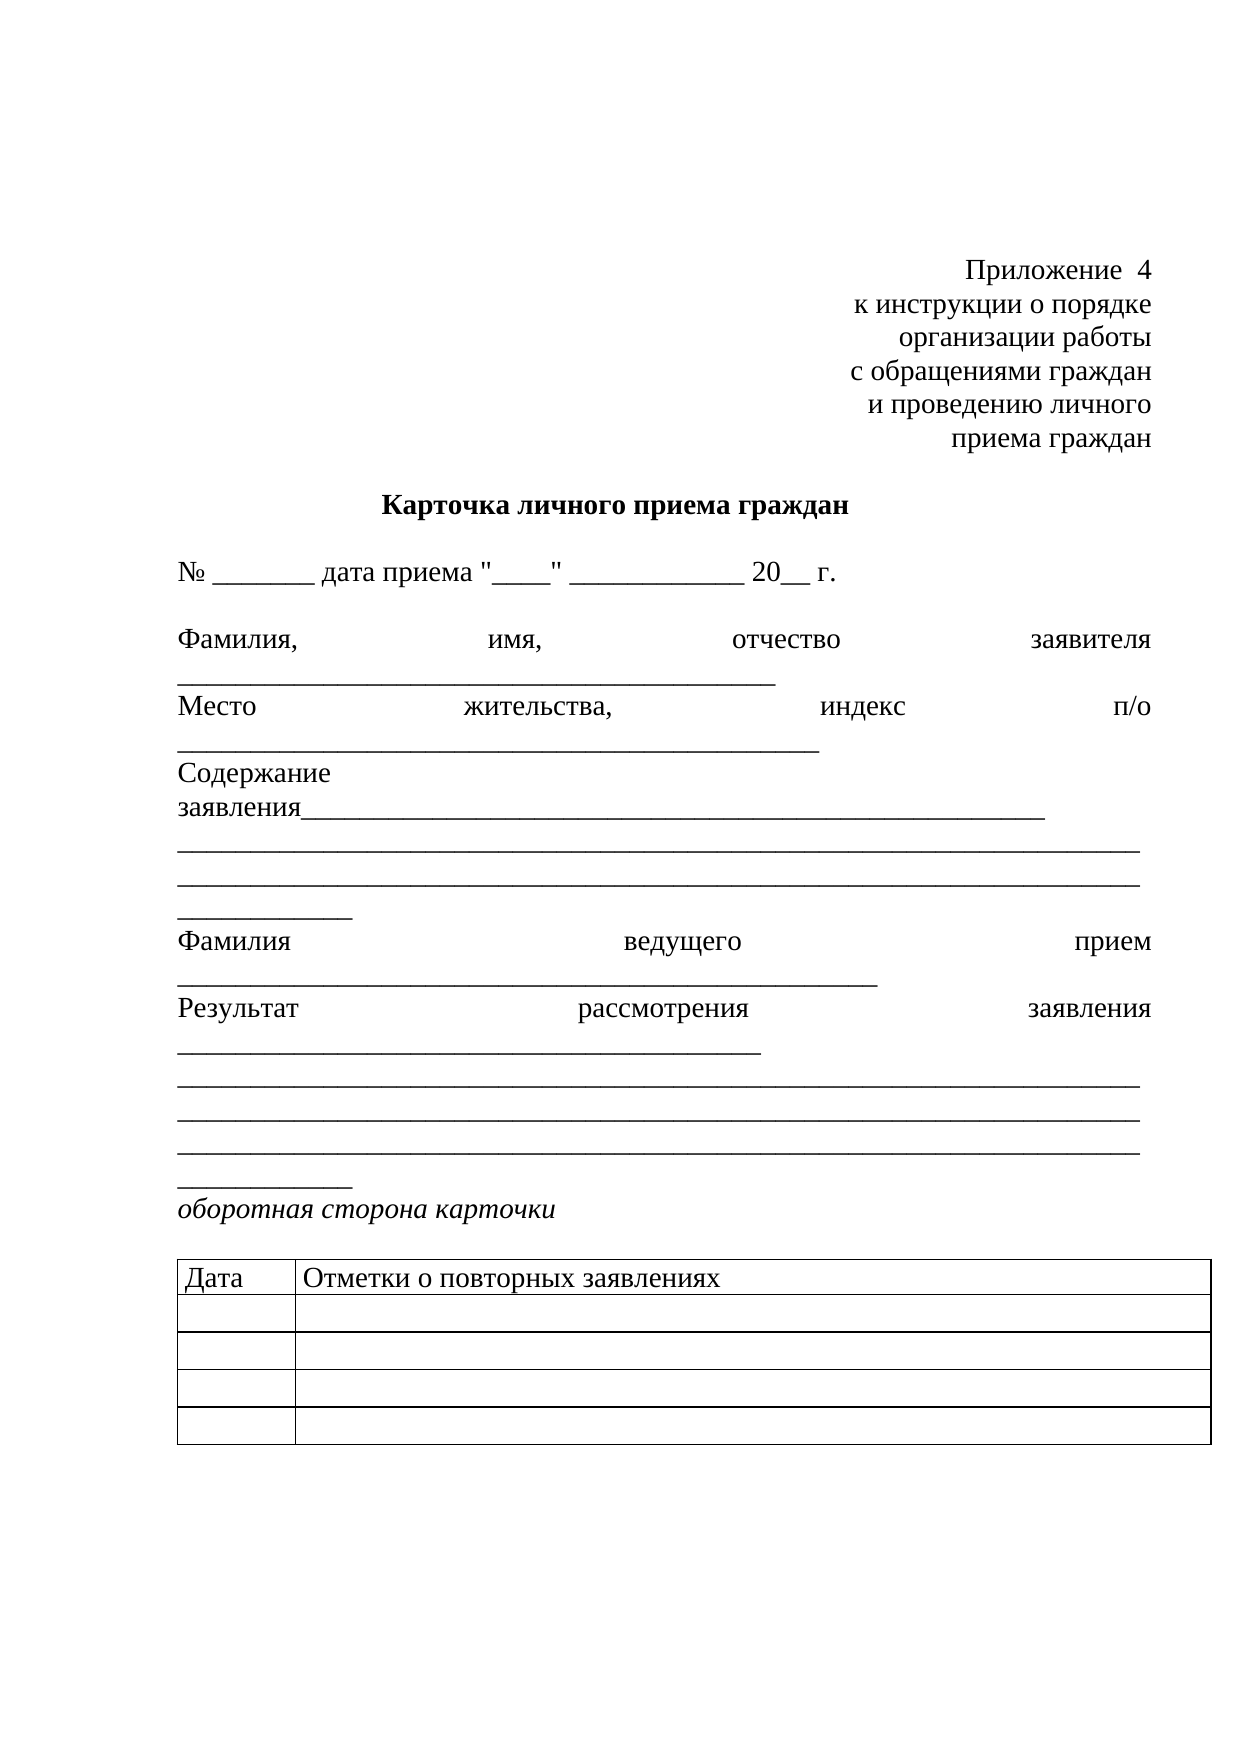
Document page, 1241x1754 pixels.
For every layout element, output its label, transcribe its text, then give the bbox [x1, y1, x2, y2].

text Фамилия, имя, отчество заявителя _________________________________________ [177, 621, 1152, 688]
table_header Дата [178, 1260, 295, 1294]
text № _______ дата приема "____" ____________ 20__ г. [177, 554, 1152, 588]
table_cell [178, 1333, 295, 1369]
text организации работы [177, 319, 1152, 353]
table_cell [178, 1370, 295, 1406]
text Фамилия ведущего прием ________________________________________________ [177, 923, 1152, 990]
text ________________________________________________________________________________________________________________________________________________ [177, 822, 1152, 923]
text Карточка личного приема граждан [177, 487, 1152, 521]
table_cell [178, 1408, 295, 1444]
table_cell [296, 1370, 1210, 1406]
table_cell [296, 1295, 1210, 1331]
text к инструкции о порядке [177, 286, 1152, 319]
text с обращениями граждан [177, 353, 1152, 386]
table_cell [296, 1333, 1210, 1369]
text Результат рассмотрения заявления ________________________________________ [177, 990, 1152, 1057]
table_cell [296, 1408, 1210, 1444]
text приема граждан [177, 420, 1152, 453]
text Приложение 4 [177, 252, 1152, 286]
table_header Отметки о повторных заявлениях [296, 1260, 1210, 1294]
table_cell [178, 1295, 295, 1331]
text Содержание заявления___________________________________________________ [177, 755, 1152, 822]
text оборотная сторона карточки [177, 1191, 1152, 1225]
text __________________________________________________________________________________________________________________________________________________________________________________________________________________ [177, 1057, 1152, 1191]
text Место жительства, индекс п/о ____________________________________________ [177, 688, 1152, 755]
text и проведению личного [177, 386, 1152, 420]
